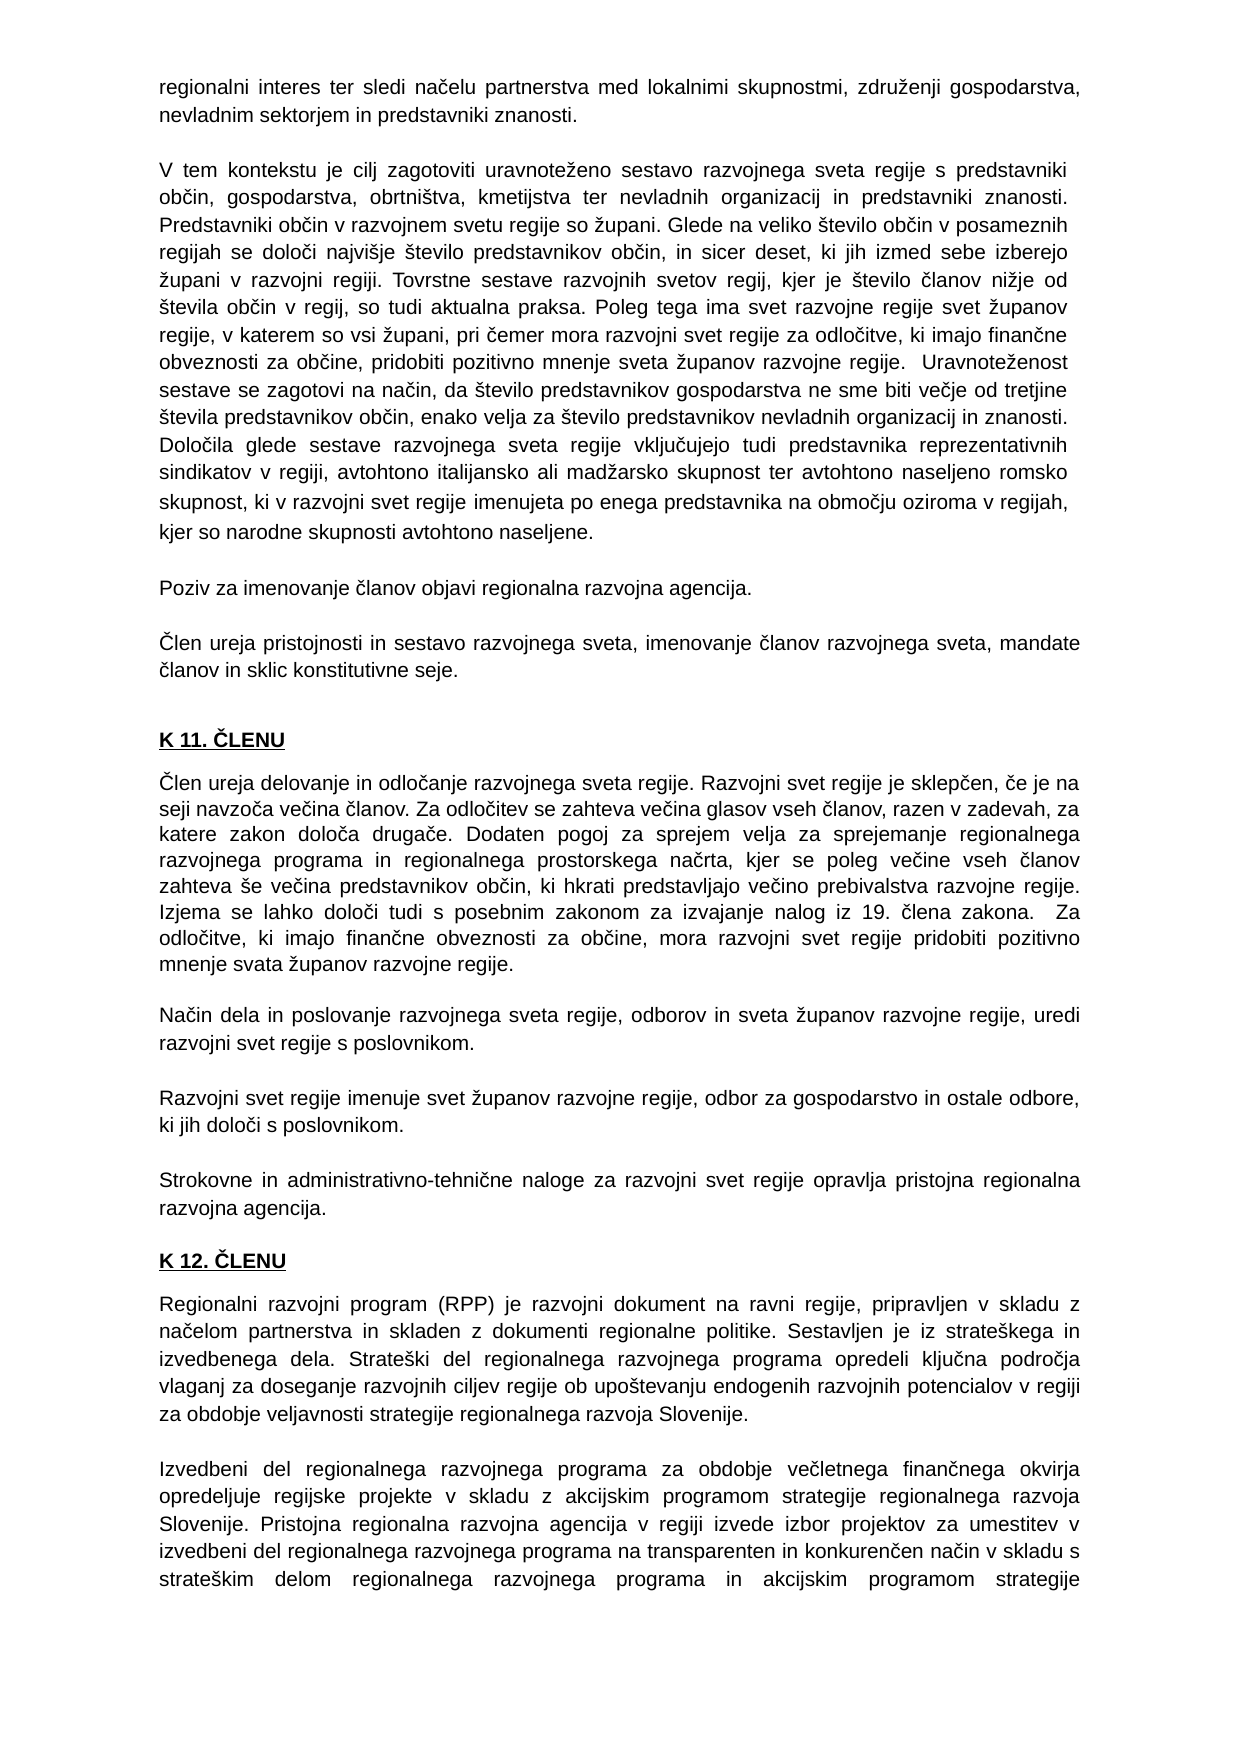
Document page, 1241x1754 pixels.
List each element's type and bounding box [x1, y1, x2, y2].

table_cell [148, 75, 1093, 1590]
